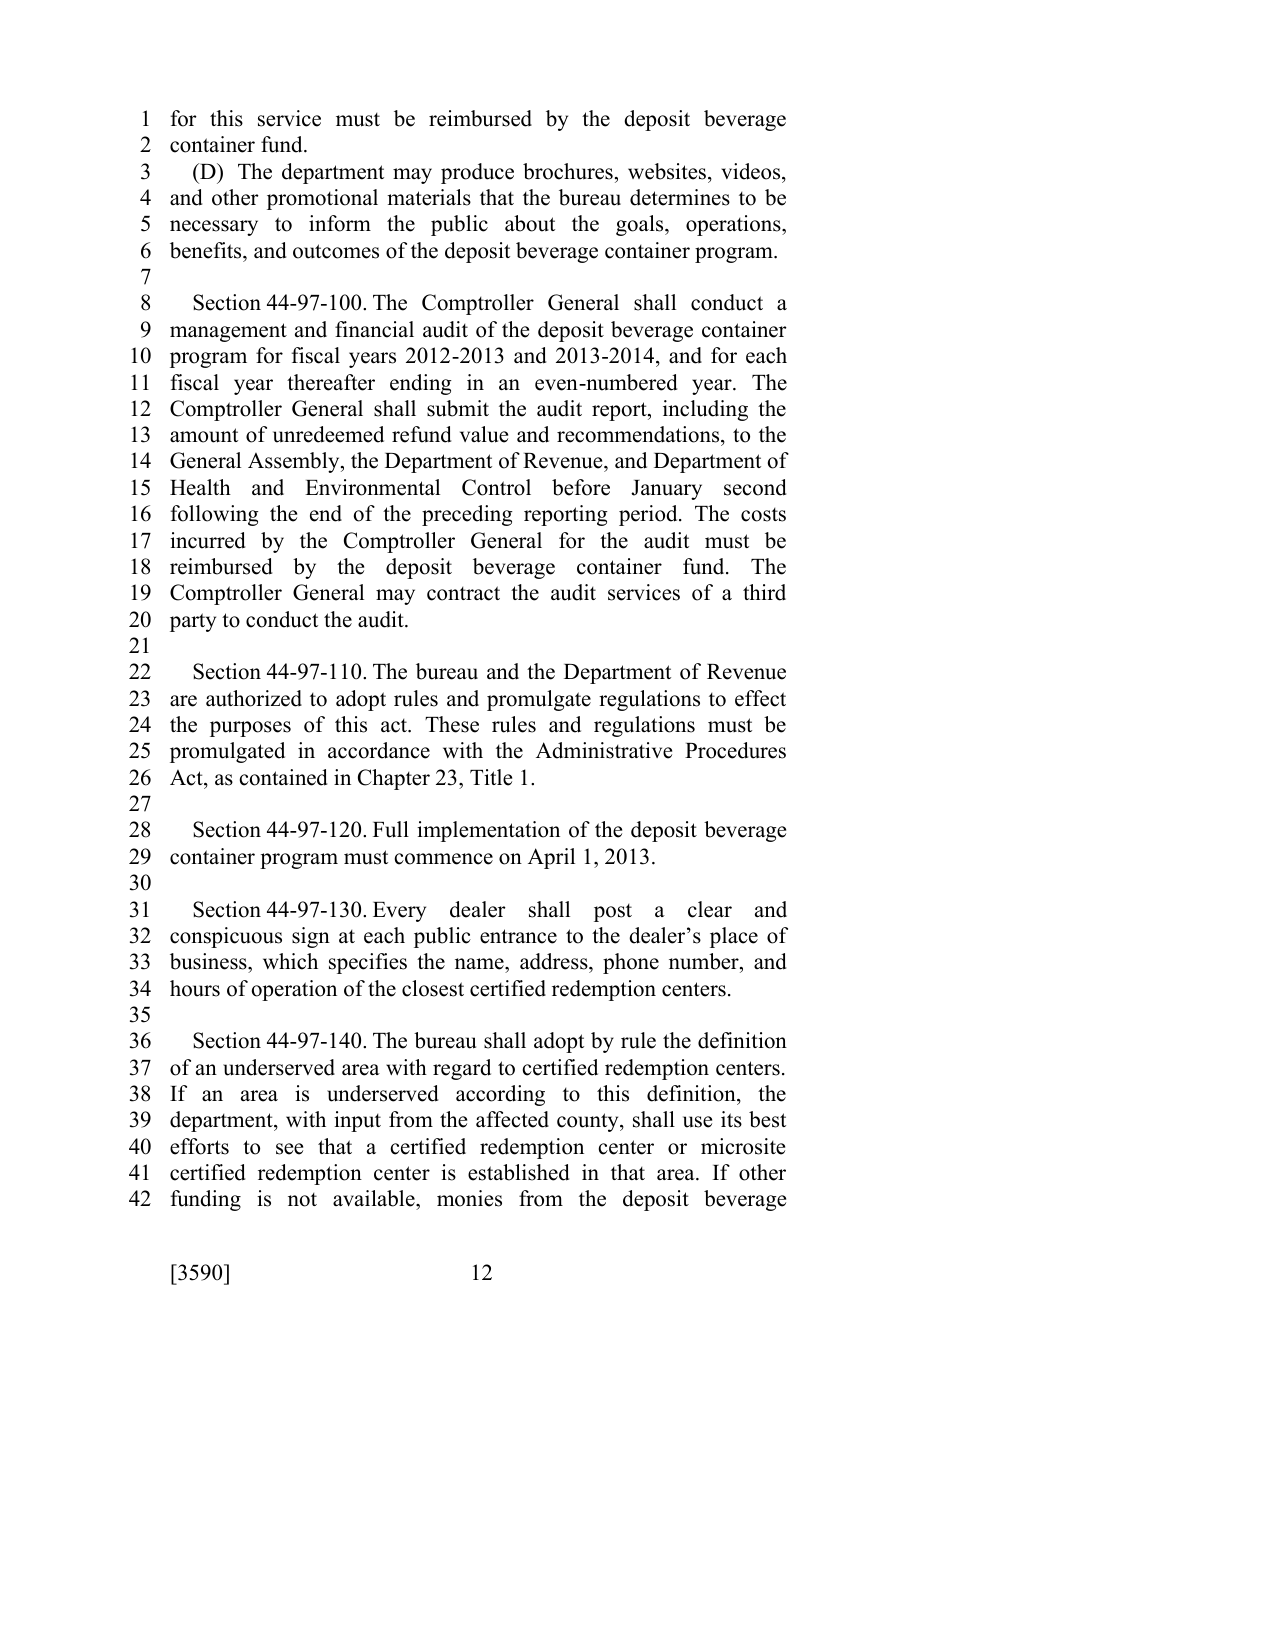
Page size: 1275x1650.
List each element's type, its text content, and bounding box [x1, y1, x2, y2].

text Section 44-97-120. Full implementation of the deposit beverage container program must commence on April 1, 2013. [169, 817, 787, 869]
text Section 44-97-130. Every dealer shall post a clear and conspicuous sign at each public entrance to the dealer’s place of business, which specifies the name, address, phone number, and hours of operation of the closest certified redemption centers. [169, 896, 787, 1001]
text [169, 1027, 787, 1212]
text Section 44-97-100. The Comptroller General shall conduct a management and financial audit of the deposit beverage container program for fiscal years 2012-2013 and 2013-2014, and for each fiscal year thereafter ending in an even-numbered year. The Comptroller General shall submit the audit report, including the amount of unredeemed refund value and recommendations, to the General Assembly, the Department of Revenue, and Department of Health and Environmental Control before January second following the end of the preceding reporting period. The costs incurred by the Comptroller General for the audit must be reimbursed by the deposit beverage container fund. The Comptroller General may contract the audit services of a third party to conduct the audit. [169, 289, 787, 632]
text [169, 105, 787, 158]
text Section 44-97-110. The bureau and the Department of Revenue are authorized to adopt rules and promulgate regulations to effect the purposes of this act. These rules and regulations must be promulgated in accordance with the Administrative Procedures Act, as contained in Chapter 23, Title 1. [169, 658, 787, 790]
text (D) The department may produce brochures, websites, videos, and other promotional materials that the bureau determines to be necessary to inform the public about the goals, operations, benefits, and outcomes of the deposit beverage container program. [169, 158, 787, 263]
